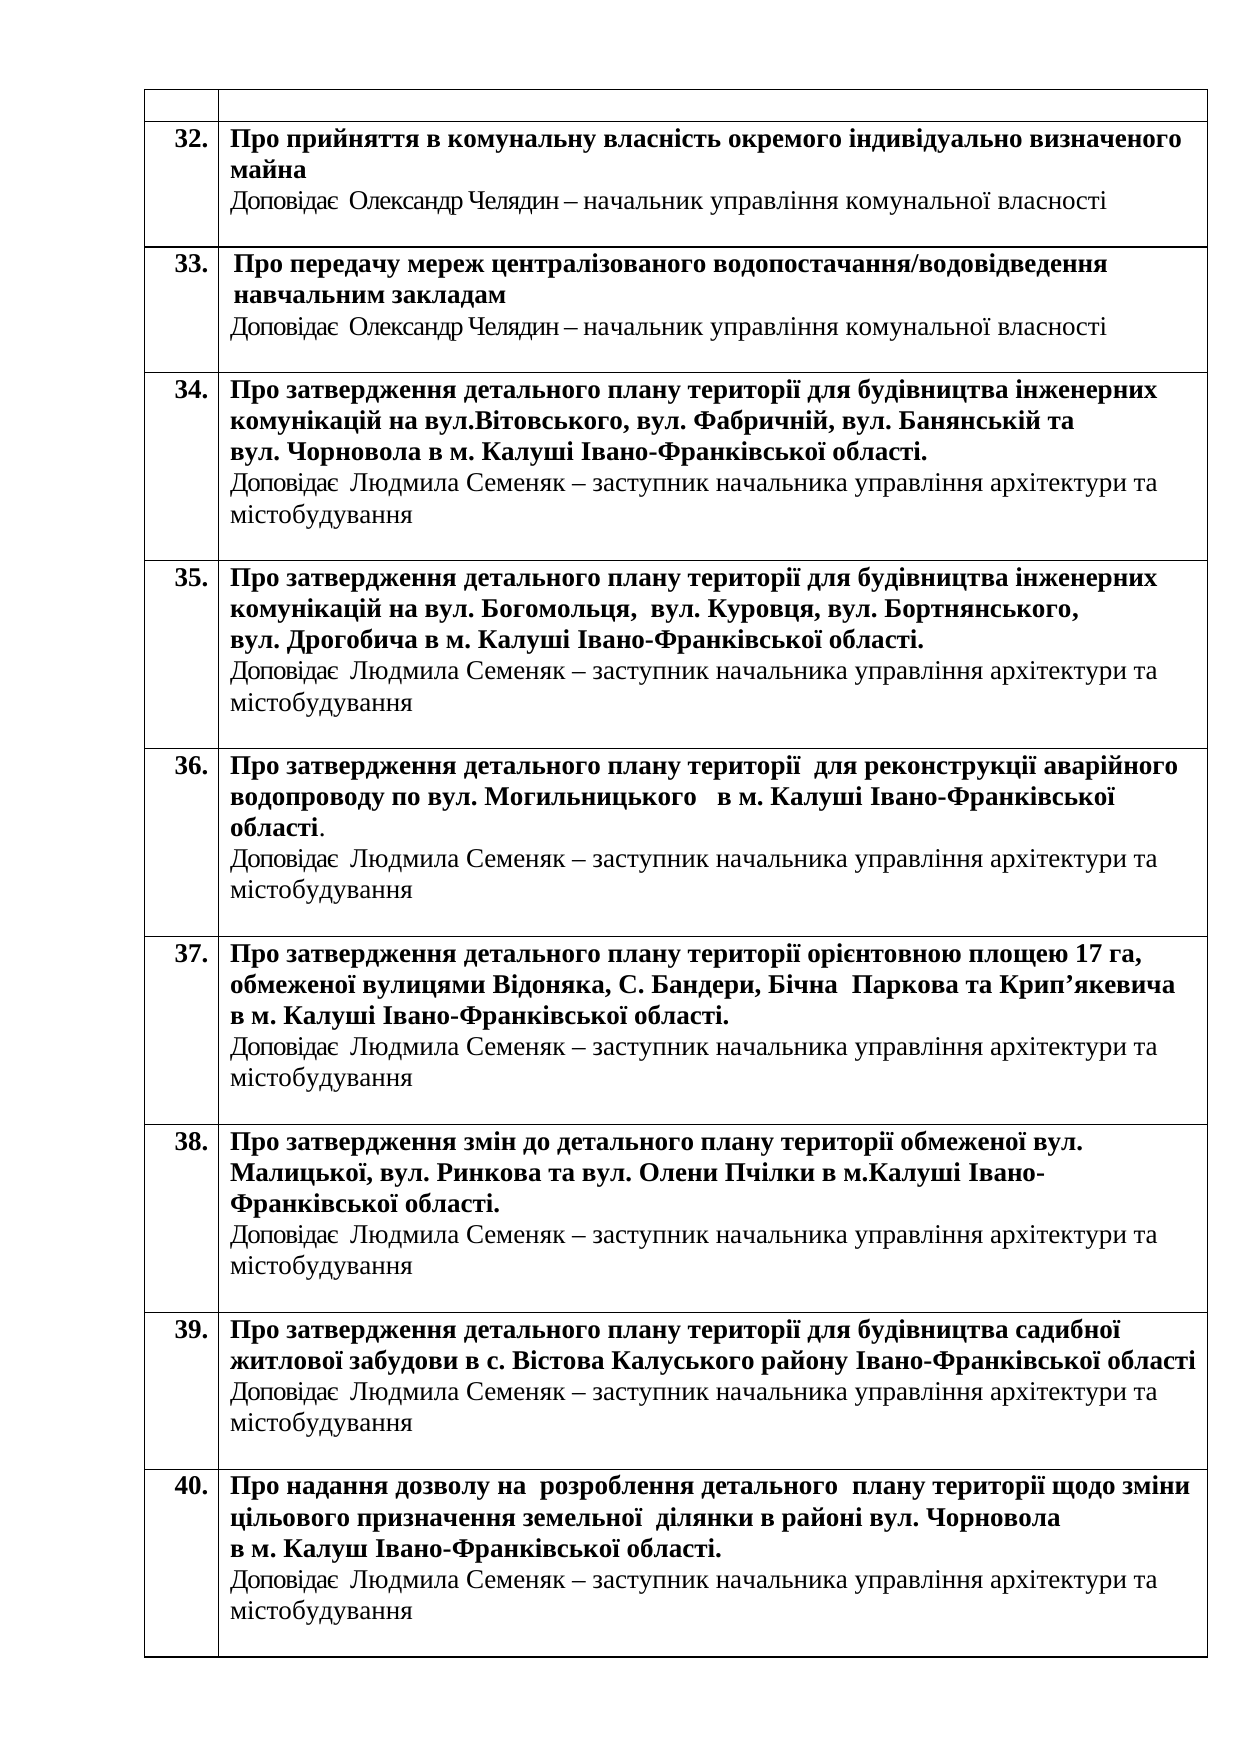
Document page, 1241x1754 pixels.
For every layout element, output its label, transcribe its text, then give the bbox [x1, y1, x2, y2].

table_cell Про затвердження детального плану території для будівництва інженерних комунікацій на вул.Вітовського, вул. Фабричній, вул. Банянській та вул. Чорновола в м. Калуші Івано-Франківської області. Доповідає Людмила Семеняк – заступник начальника управління архітектури та містобудування [219, 373, 1207, 560]
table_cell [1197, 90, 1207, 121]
table_cell Про затвердження детального плану території для будівництва садибної житлової забудови в с. Вістова Калуського району Івано-Франківської області Доповідає Людмила Семеняк – заступник начальника управління архітектури та містобудування [219, 1313, 1207, 1468]
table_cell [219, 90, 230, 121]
table_cell [145, 937, 218, 1124]
table_cell [145, 1313, 218, 1468]
table_cell [145, 1470, 218, 1656]
table_cell Про передачу мереж централізованого водопостачання/водовідведення навчальним закладам Доповідає Олександр Челядин – начальник управління комунальної власності [219, 248, 1207, 372]
table_cell Про надання дозволу на розроблення детального плану території щодо зміни цільового призначення земельної ділянки в районі вул. Чорновола в м. Калуш Івано-Франківської області. Доповідає Людмила Семеняк – заступник начальника управління архітектури та містобудування [219, 1470, 1207, 1656]
table_cell Про затвердження змін до детального плану території обмеженої вул. Малицької, вул. Ринкова та вул. Олени Пчілки в м.Калуші Івано-Франківської області. Доповідає Людмила Семеняк – заступник начальника управління архітектури та містобудування [219, 1125, 1207, 1312]
table_cell [145, 561, 218, 748]
table_cell [145, 1125, 218, 1312]
table_cell [145, 90, 218, 121]
table_cell [145, 749, 218, 936]
table_cell [145, 122, 218, 246]
table_cell Про затвердження детального плану території для будівництва інженерних комунікацій на вул. Богомольця, вул. Куровця, вул. Бортнянського, вул. Дрогобича в м. Калуші Івано-Франківської області. Доповідає Людмила Семеняк – заступник начальника управління архітектури та містобудування [219, 561, 1207, 748]
table_cell Про затвердження детального плану території орієнтовною площею 17 га, обмеженої вулицями Відоняка, С. Бандери, Бічна Паркова та Крип’якевича в м. Калуші Івано-Франківської області. Доповідає Людмила Семеняк – заступник начальника управління архітектури та містобудування [219, 937, 1207, 1124]
table_cell Про прийняття в комунальну власність окремого індивідуально визначеного майна Доповідає Олександр Челядин – начальник управління комунальної власності [219, 122, 1207, 246]
table_cell [145, 373, 218, 560]
table_cell Про затвердження детального плану території для реконструкції аварійного водопроводу по вул. Могильницького в м. Калуші Івано-Франківської області. Доповідає Людмила Семеняк – заступник начальника управління архітектури та містобудування [219, 749, 1207, 936]
table_cell [145, 248, 218, 372]
